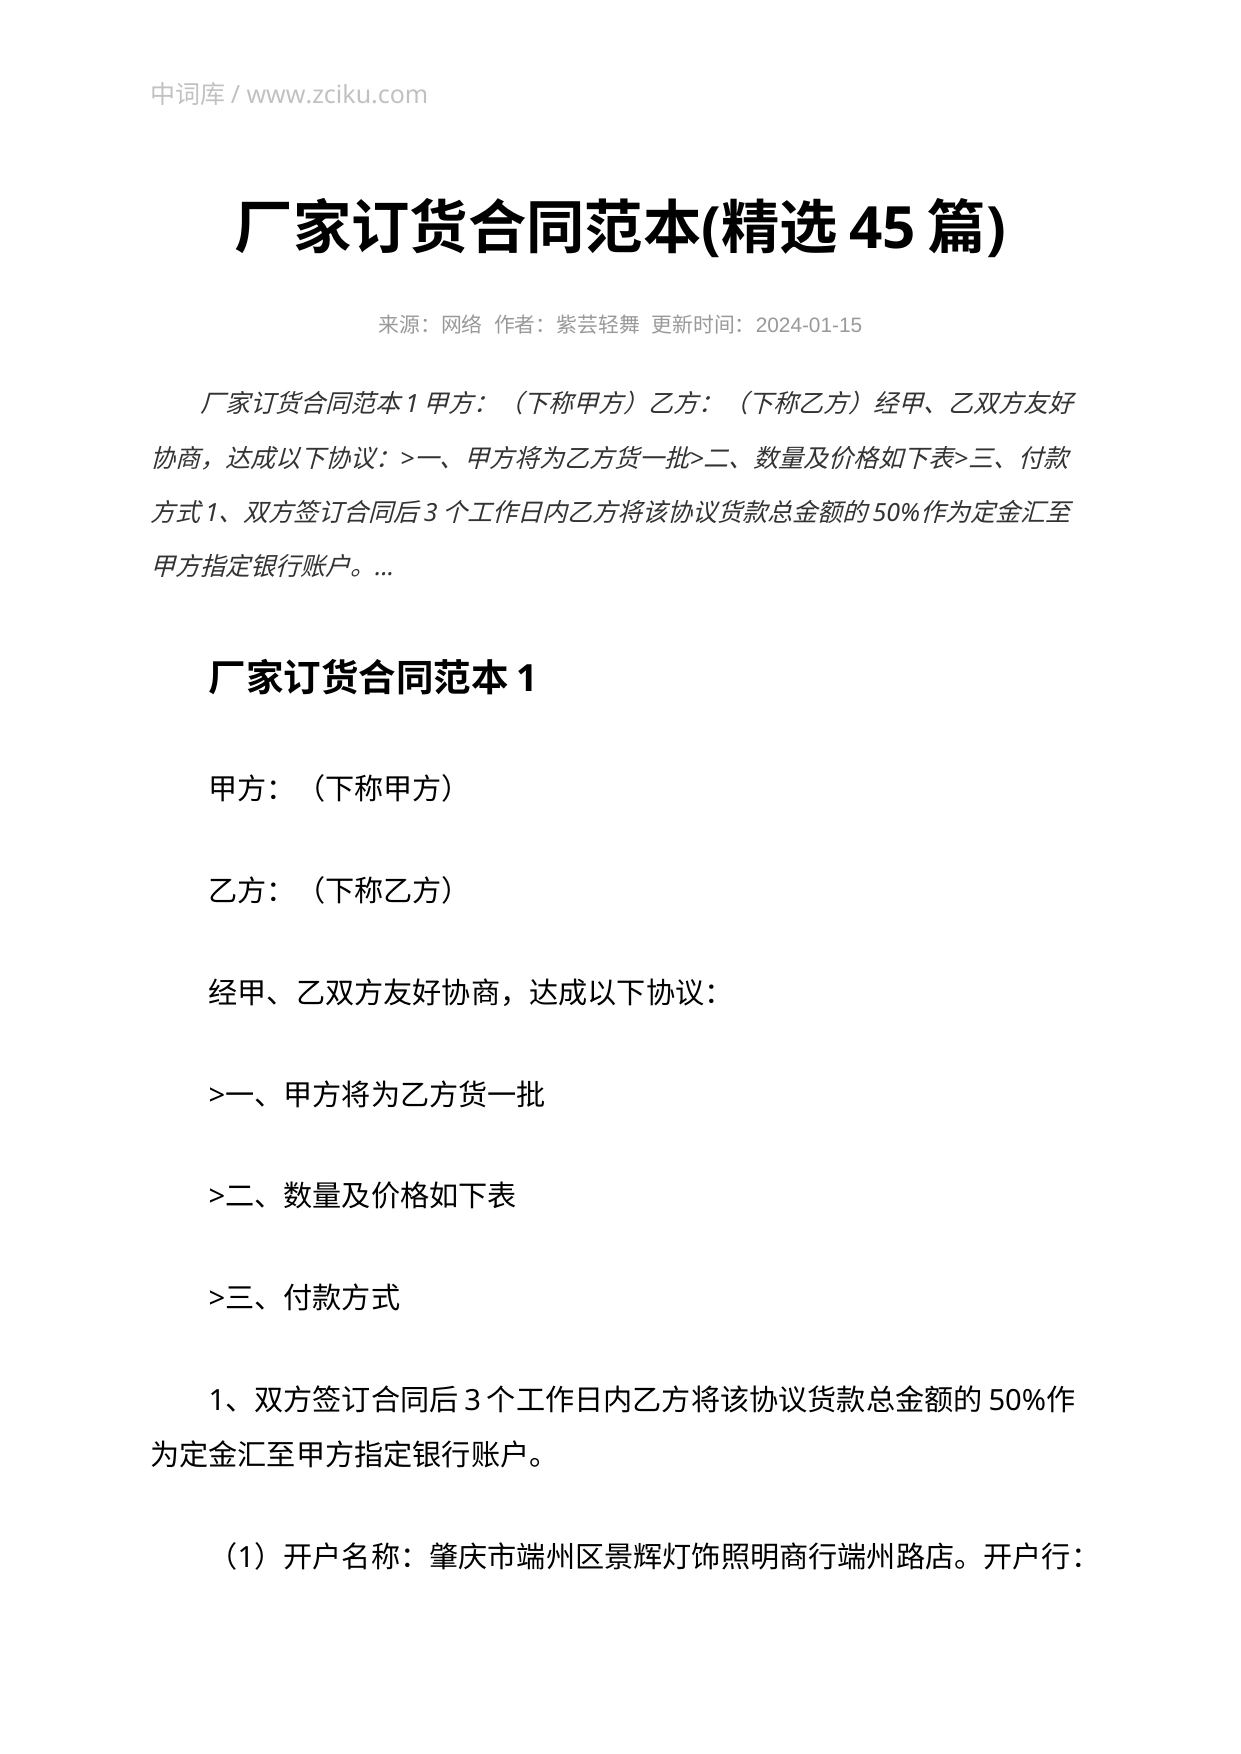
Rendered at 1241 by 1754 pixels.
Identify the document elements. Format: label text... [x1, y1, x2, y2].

text 甲方：（下称甲方） [150, 766, 1090, 808]
text 厂家订货合同范本1 [150, 648, 1090, 703]
text >三、付款方式 [150, 1275, 1090, 1317]
text 1、双方签订合同后3个工作日内乙方将该协议货款总金额的50%作为定金汇至甲方指定银行账户。 [150, 1377, 1090, 1474]
text >二、数量及价格如下表 [150, 1173, 1090, 1215]
text >一、甲方将为乙方货一批 [150, 1071, 1090, 1113]
text 来源：网络 作者：紫芸轻舞 更新时间：2024-01-15 [150, 313, 1090, 337]
subtitle 厂家订货合同范本(精选45篇) [150, 181, 1090, 266]
text 厂家订货合同范本1甲方：（下称甲方）乙方：（下称乙方）经甲、乙双方友好协商，达成以下协议：>一、甲方将为乙方货一批>二、数量及价格如下表>三、付款方式1、双方签订合同后3个工作日内乙方将该协议货款总金额的50%作为定金汇至甲方指定银行账户。... [150, 384, 1090, 583]
text 乙方：（下称乙方） [150, 867, 1090, 910]
text 经甲、乙双方友好协商，达成以下协议： [150, 969, 1090, 1012]
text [150, 1534, 1090, 1576]
